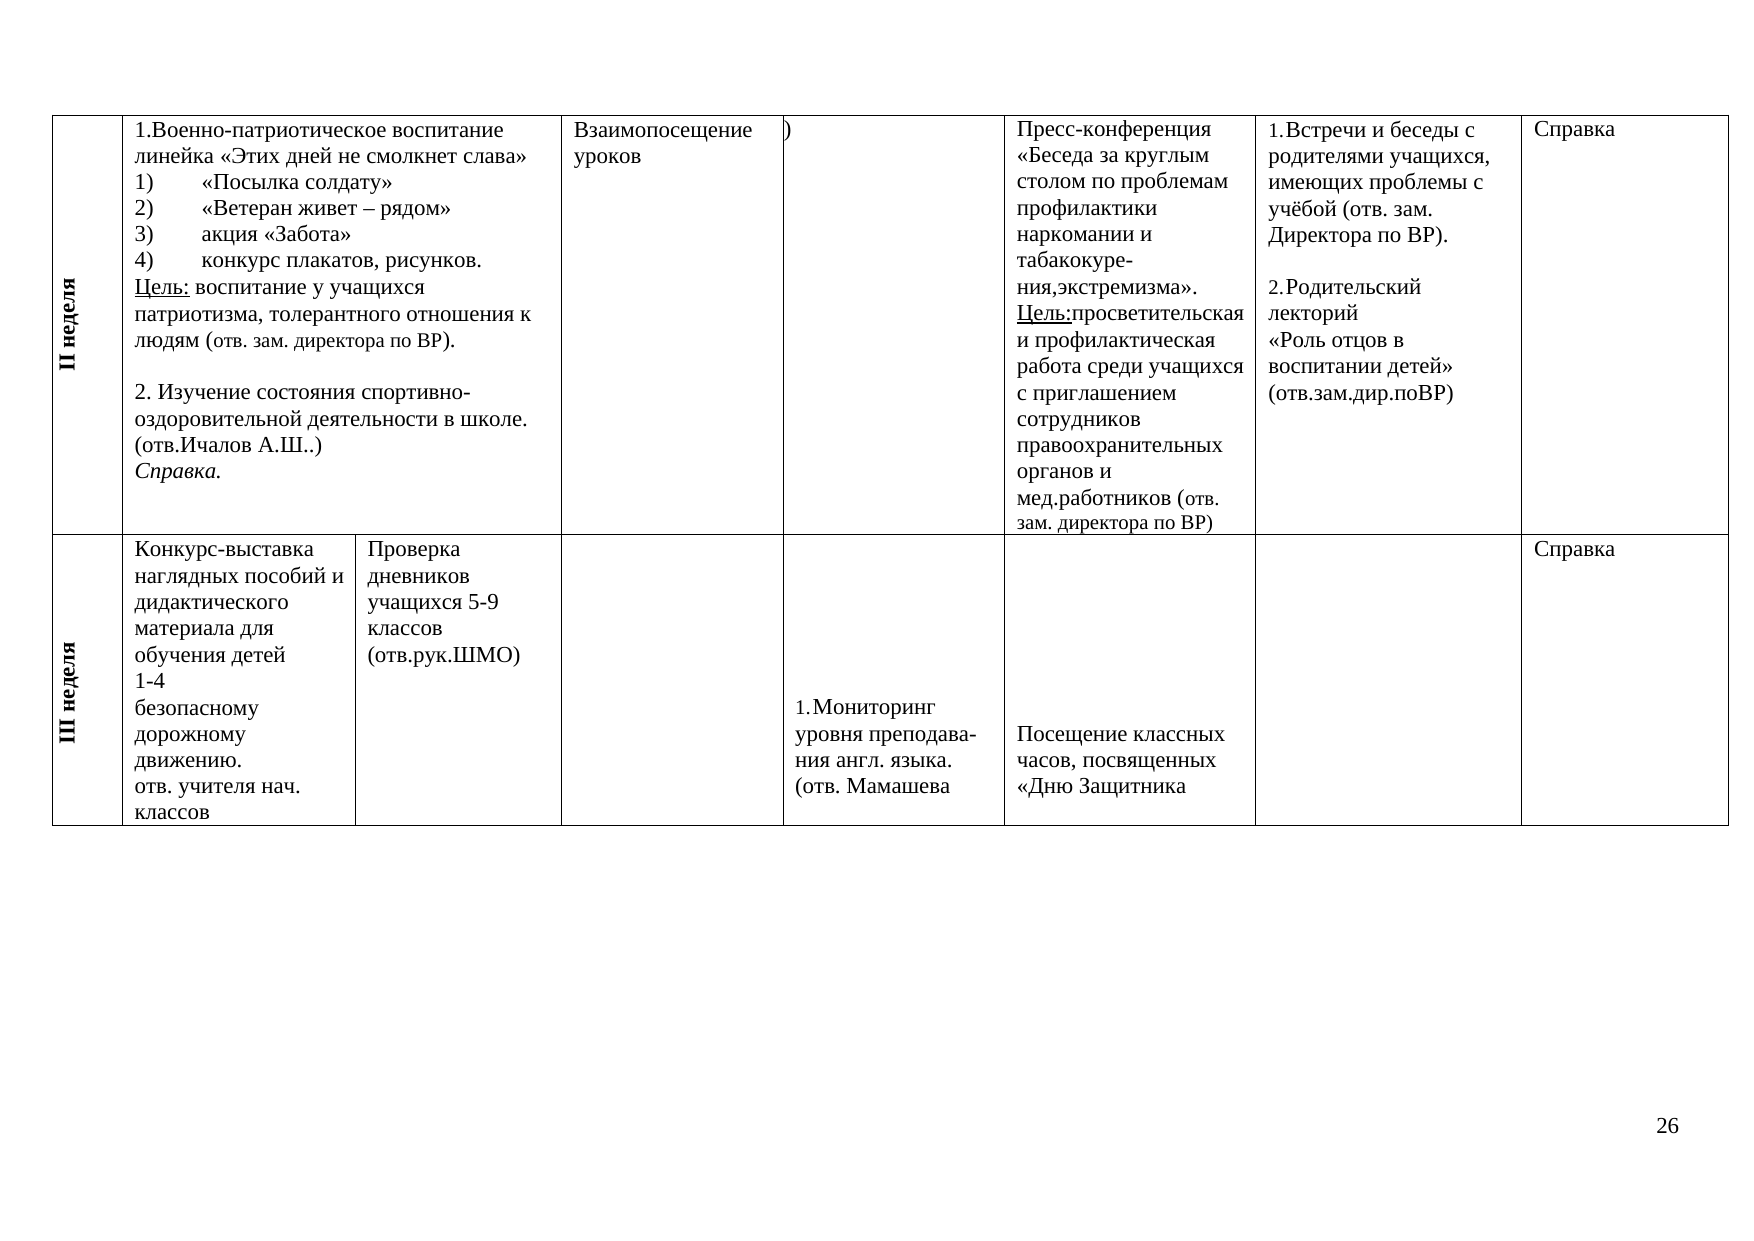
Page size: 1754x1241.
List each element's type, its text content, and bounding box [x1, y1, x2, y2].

table_cell Конкурс-выставка наглядных пособий и дидактического материала для обучения детей 1-4 безопасному дорожному движению. отв. учителя нач. классов [123, 535, 355, 825]
table_cell Посещение классных часов, посвященных «Дню Защитника Отечества»,встречи с ветеранами- афганцами,ветеранами чеченской войны (отв. зам. директора по ВР). [1005, 535, 1255, 825]
table_header ) [784, 116, 1004, 534]
table_cell Проверка дневников учащихся 5-9 классов (отв.рук.ШМО) [356, 535, 561, 825]
table_header Пресс-конференция «Беседа за круглым столом по проблемам профилактики наркомании и табакокуре- ния,экстремизма». Цель:просветительская и профилактическая работа среди учащихся с приглашением сотрудников правоохранительных органов и мед.работников (отв. зам. директора по ВР) [1005, 116, 1255, 534]
table_header Взаимопосещение уроков [562, 116, 783, 534]
table_header Справка [1522, 116, 1728, 534]
table_header 1.Военно-патриотическое воспитание линейка «Этих дней не смолкнет слава» «Посылка солдату» «Ветеран живет – рядом» акция «Забота» конкурс плакатов, рисунков. Цель: воспитание у учащихся патриотизма, толерантного отношения к людям (отв. зам. директора по ВР). 2. Изучение состояния спортивно- оздоровительной деятельности в школе. (отв.Ичалов А.Ш..) Справка. [123, 116, 561, 534]
table_cell [1256, 535, 1521, 825]
table_cell [562, 535, 783, 825]
table_header II неделя [53, 116, 122, 534]
table_cell Мониторинг уровня преподава- ния англ. языка. (отв. Мамашева М.Г.). Пробный экзамен по системе ОГЭ в 9-х11-х классах (отв. зам. директора по УР) Справка. [784, 535, 1004, 825]
table_header Встречи и беседы с родителями учащихся, имеющих проблемы с учёбой (отв. зам. Директора по ВР). Родительский лекторий «Роль отцов в воспитании детей» (отв.зам.дир.поВР) [1256, 116, 1521, 534]
table_cell Справка [1522, 535, 1728, 825]
table_cell III неделя [53, 535, 122, 825]
